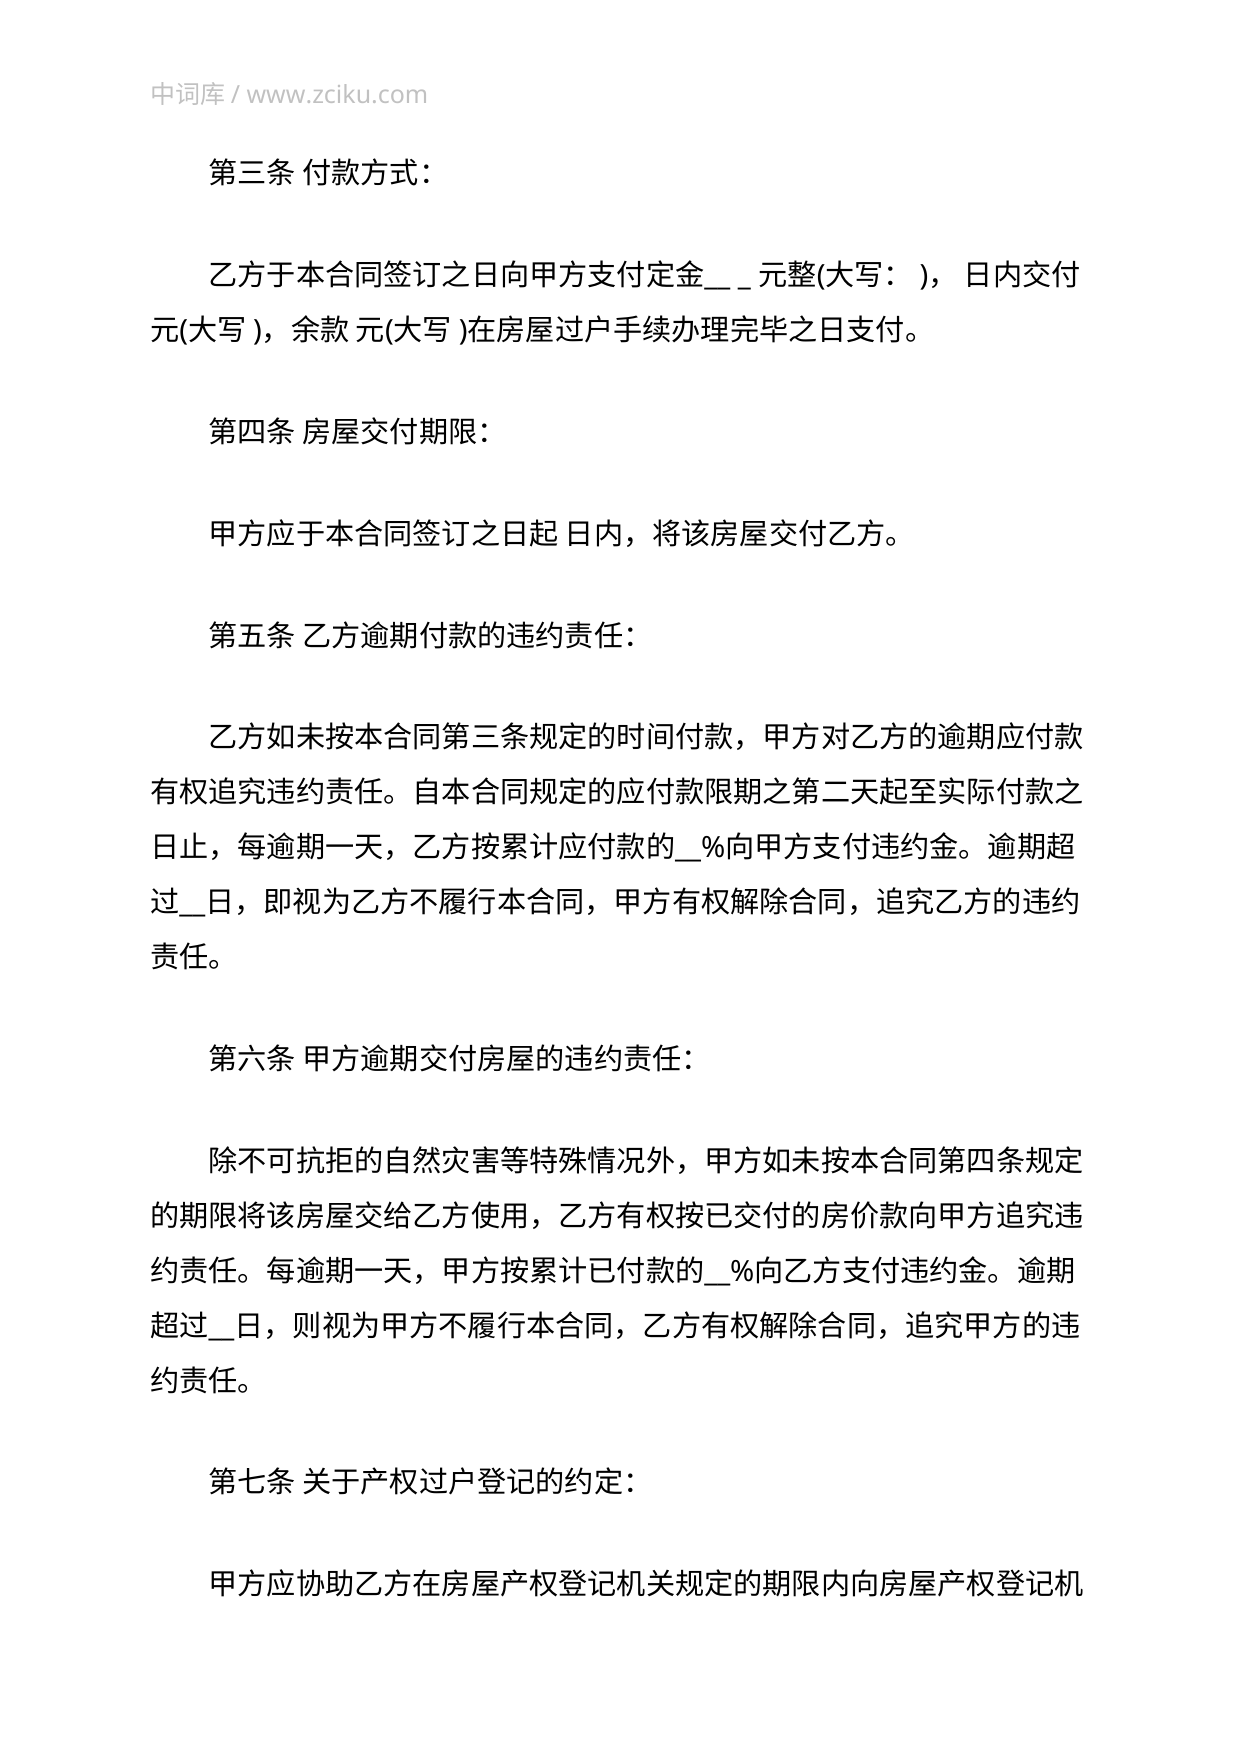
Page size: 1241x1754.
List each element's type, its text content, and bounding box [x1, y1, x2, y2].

text 第五条 乙方逾期付款的违约责任： [150, 612, 1090, 654]
text 甲方应于本合同签订之日起 日内，将该房屋交付乙方。 [150, 511, 1090, 553]
text 除不可抗拒的自然灾害等特殊情况外，甲方如未按本合同第四条规定的期限将该房屋交给乙方使用，乙方有权按已交付的房价款向甲方追究违约责任。每逾期一天，甲方按累计已付款的__%向乙方支付违约金。逾期超过__日，则视为甲方不履行本合同，乙方有权解除合同，追究甲方的违约责任。 [150, 1137, 1090, 1399]
text 第四条 房屋交付期限： [150, 409, 1090, 451]
text 第三条 付款方式： [150, 150, 1090, 192]
text 乙方如未按本合同第三条规定的时间付款，甲方对乙方的逾期应付款有权追究违约责任。自本合同规定的应付款限期之第二天起至实际付款之日止，每逾期一天，乙方按累计应付款的__%向甲方支付违约金。逾期超过__日，即视为乙方不履行本合同，甲方有权解除合同，追究乙方的违约责任。 [150, 714, 1090, 976]
text 乙方于本合同签订之日向甲方支付定金__ _ 元整(大写： )， 日内交付 元(大写 )，余款 元(大写 )在房屋过户手续办理完毕之日支付。 [150, 252, 1090, 349]
text 第七条 关于产权过户登记的约定： [150, 1459, 1090, 1501]
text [150, 1561, 1090, 1603]
text 第六条 甲方逾期交付房屋的违约责任： [150, 1036, 1090, 1078]
